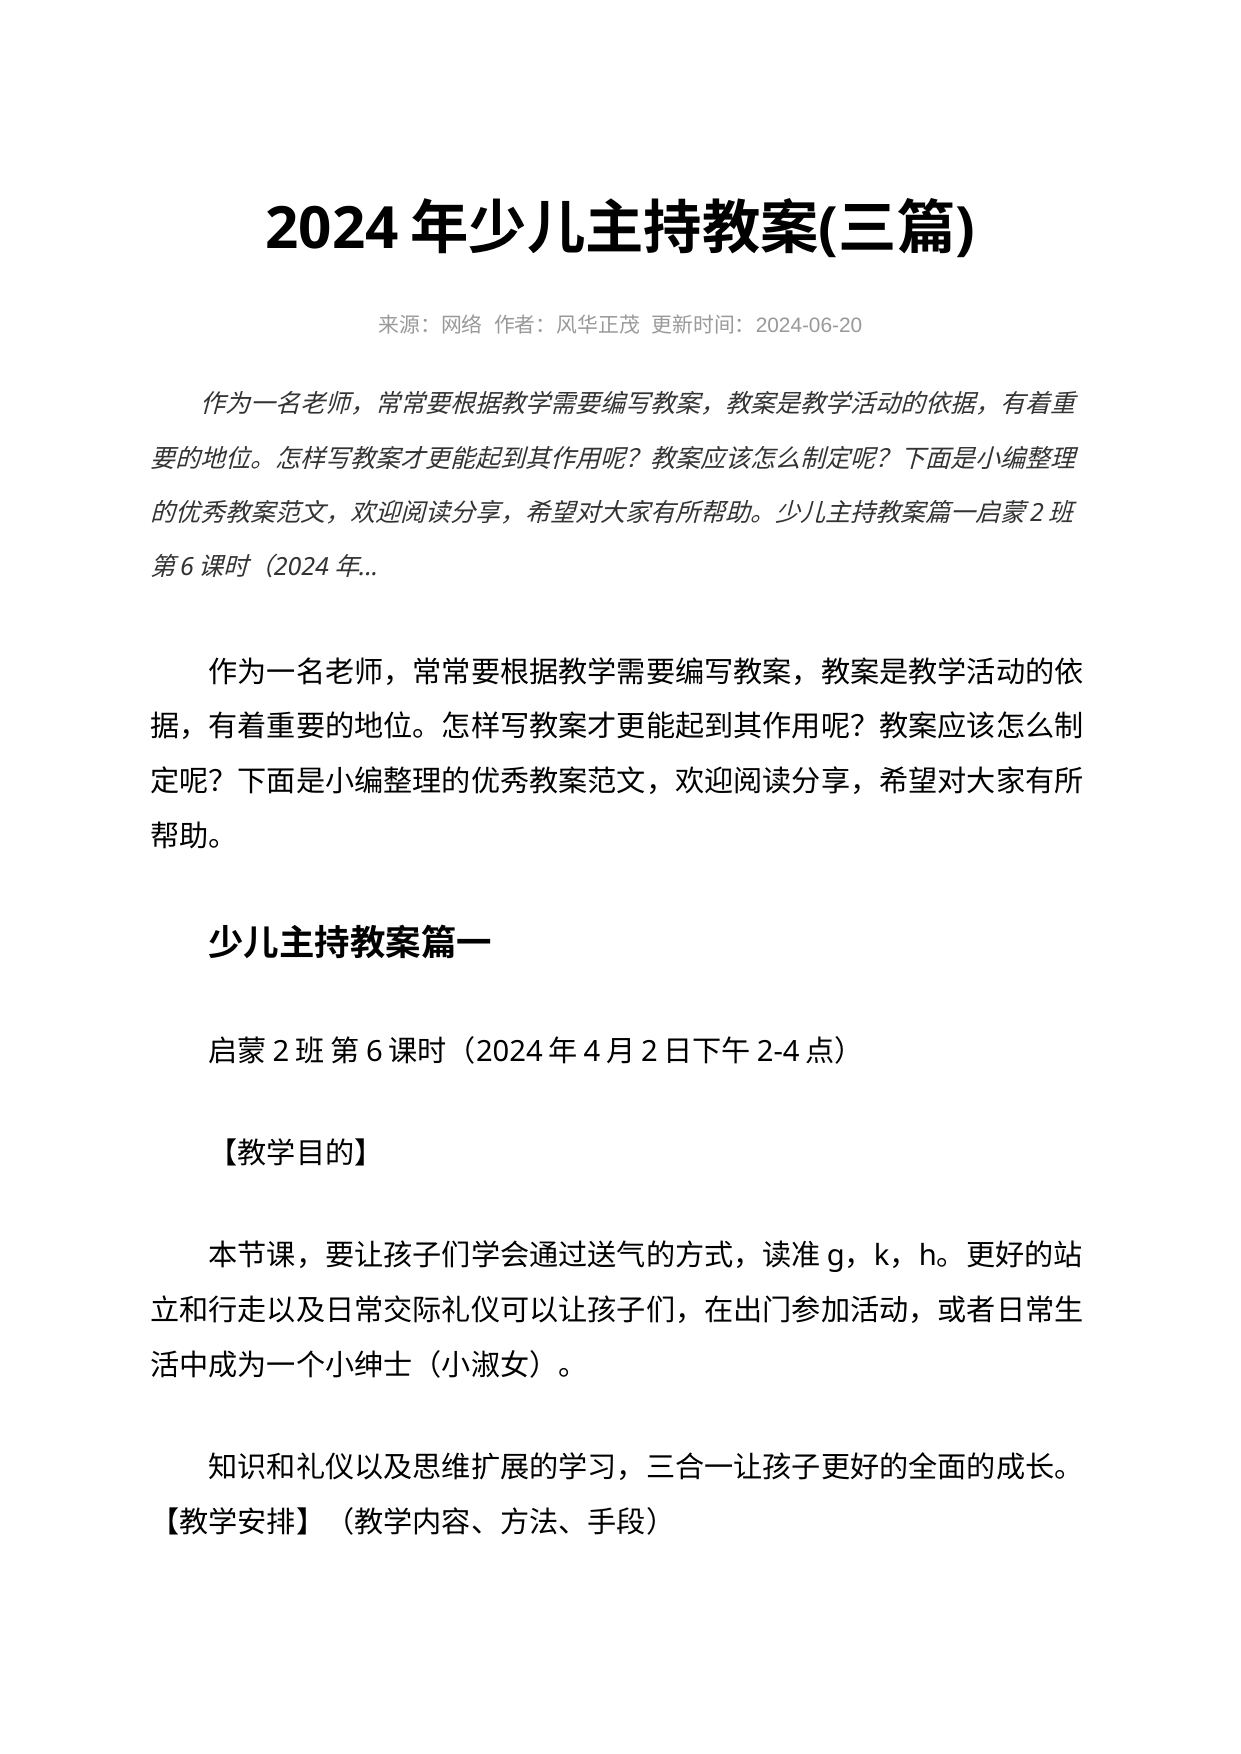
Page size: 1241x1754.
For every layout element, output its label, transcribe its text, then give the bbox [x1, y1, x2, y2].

subtitle 2024年少儿主持教案(三篇) [150, 181, 1090, 266]
text 本节课，要让孩子们学会通过送气的方式，读准g，k，h。更好的站立和行走以及日常交际礼仪可以让孩子们，在出门参加活动，或者日常生活中成为一个小绅士（小淑女）。 [150, 1232, 1090, 1384]
text 少儿主持教案篇一 [150, 914, 1090, 966]
text 启蒙2班 第6课时（2024年4月2日下午2-4点） [150, 1028, 1090, 1070]
text 来源：网络 作者：风华正茂 更新时间：2024-06-20 [150, 313, 1090, 337]
text 知识和礼仪以及思维扩展的学习，三合一让孩子更好的全面的成长。【教学安排】（教学内容、方法、手段） [150, 1443, 1090, 1541]
text 作为一名老师，常常要根据教学需要编写教案，教案是教学活动的依据，有着重要的地位。怎样写教案才更能起到其作用呢？教案应该怎么制定呢？下面是小编整理的优秀教案范文，欢迎阅读分享，希望对大家有所帮助。 [150, 648, 1090, 855]
text 【教学目的】 [150, 1130, 1090, 1172]
text 作为一名老师，常常要根据教学需要编写教案，教案是教学活动的依据，有着重要的地位。怎样写教案才更能起到其作用呢？教案应该怎么制定呢？下面是小编整理的优秀教案范文，欢迎阅读分享，希望对大家有所帮助。少儿主持教案篇一启蒙2班 第6课时（2024年... [150, 384, 1090, 583]
